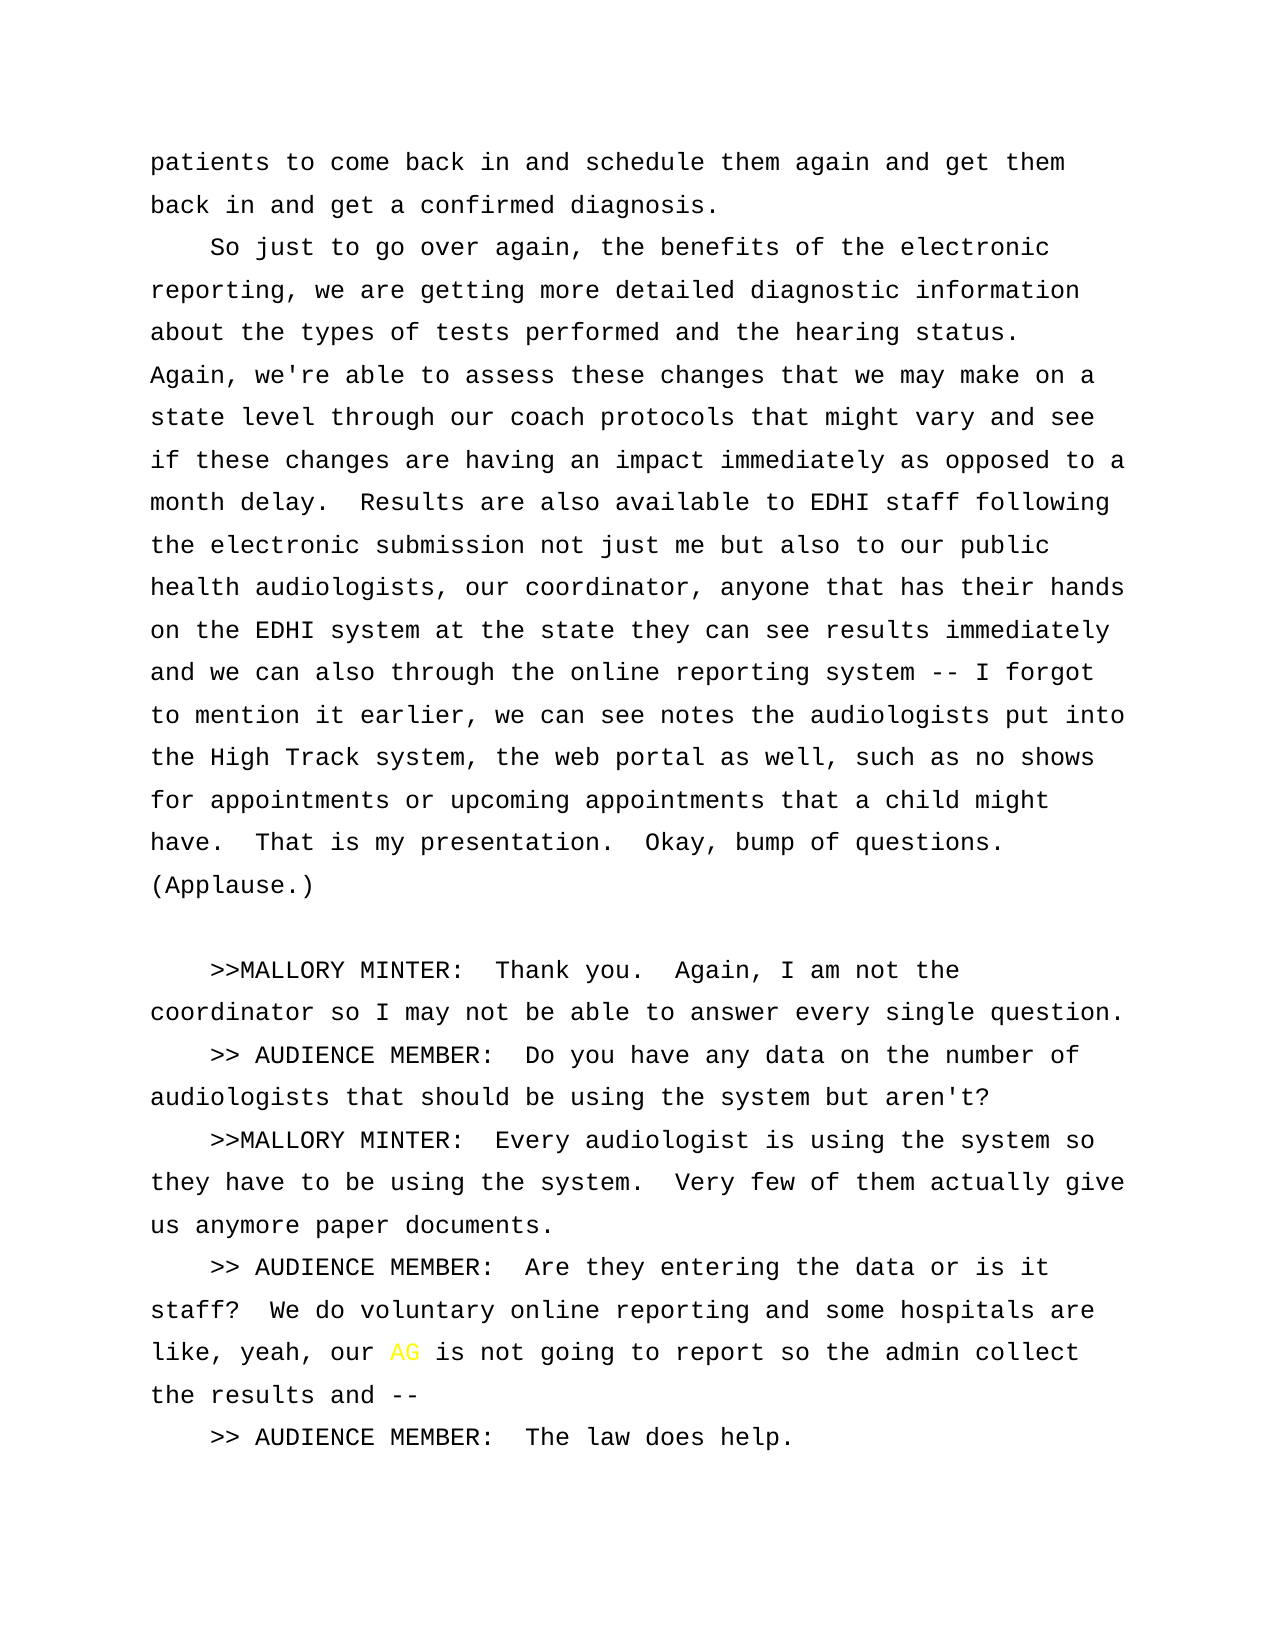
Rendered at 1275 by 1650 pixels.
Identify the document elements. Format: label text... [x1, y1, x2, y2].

text So just to go over again, the benefits of the electronic reporting, we are getting more detailed diagnostic information about the types of tests performed and the hearing status. Again, we're able to assess these changes that we may make on a state level through our coach protocols that might vary and see if these changes are having an impact immediately as opposed to a month delay. Results are also available to EDHI staff following the electronic submission not just me but also to our public health audiologists, our coordinator, anyone that has their hands on the EDHI system at the state they can see results immediately and we can also through the online reporting system -- I forgot to mention it earlier, we can see notes the audiologists put into the High Track system, the web portal as well, such as no shows for appointments or upcoming appointments that a child might have. That is my presentation. Okay, bump of questions. (Applause.) [150, 235, 1125, 901]
text >> AUDIENCE MEMBER: Do you have any data on the number of audiologists that should be using the system but aren't? [150, 1042, 1125, 1113]
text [150, 150, 1125, 221]
text >> AUDIENCE MEMBER: The law does help. [150, 1425, 1125, 1453]
text >>MALLORY MINTER: Thank you. Again, I am not the coordinator so I may not be able to answer every single question. [150, 957, 1125, 1028]
text >> AUDIENCE MEMBER: Are they entering the data or is it staff? We do voluntary online reporting and some hospitals are like, yeah, our AG is not going to report so the admin collect the results and -- [150, 1255, 1125, 1411]
text >>MALLORY MINTER: Every audiologist is using the system so they have to be using the system. Very few of them actually give us anymore paper documents. [150, 1127, 1125, 1241]
